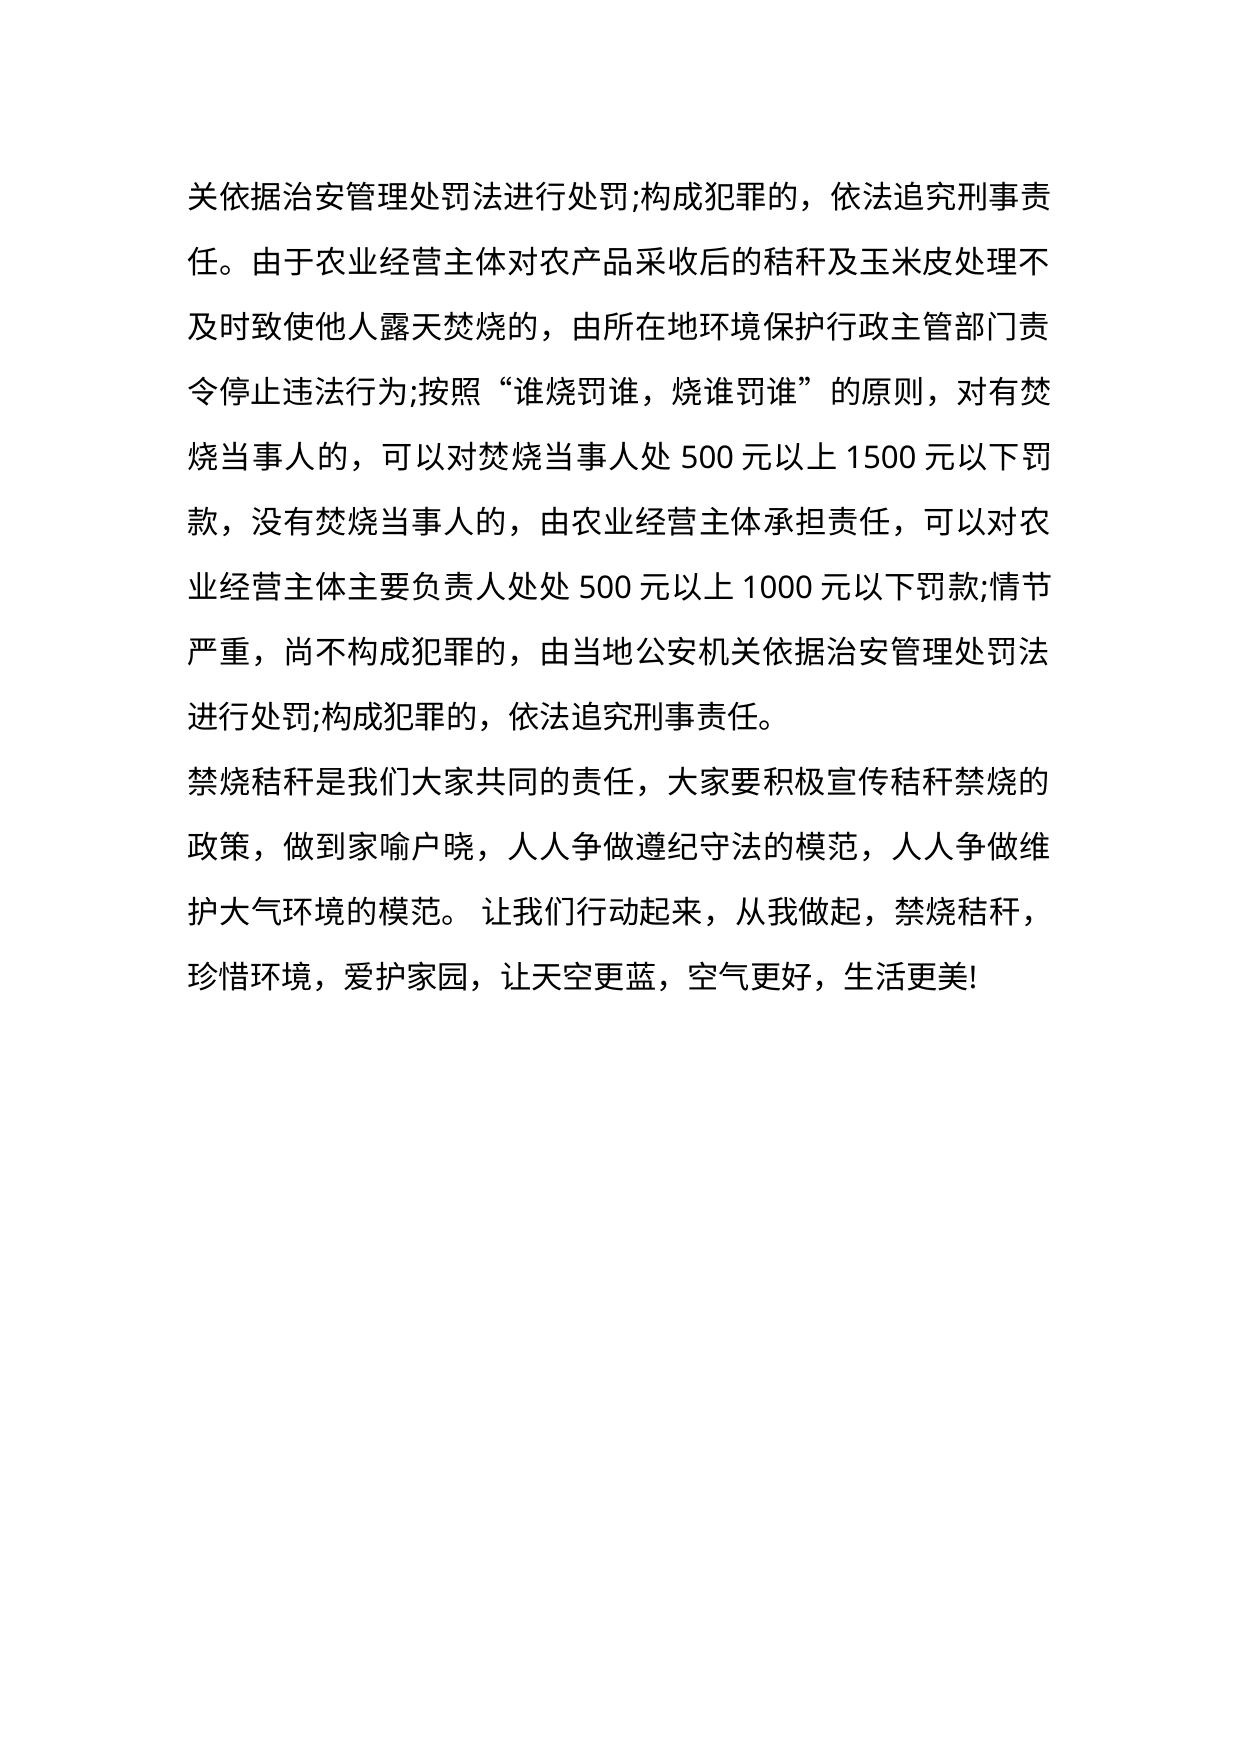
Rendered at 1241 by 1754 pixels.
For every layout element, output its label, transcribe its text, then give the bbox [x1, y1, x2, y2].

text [187, 162, 1053, 747]
text 禁烧秸秆是我们大家共同的责任，大家要积极宣传秸秆禁烧的政策，做到家喻户晓，人人争做遵纪守法的模范，人人争做维护大气环境的模范。 让我们行动起来，从我做起，禁烧秸秆，珍惜环境，爱护家园，让天空更蓝，空气更好，生活更美! [187, 747, 1053, 1007]
